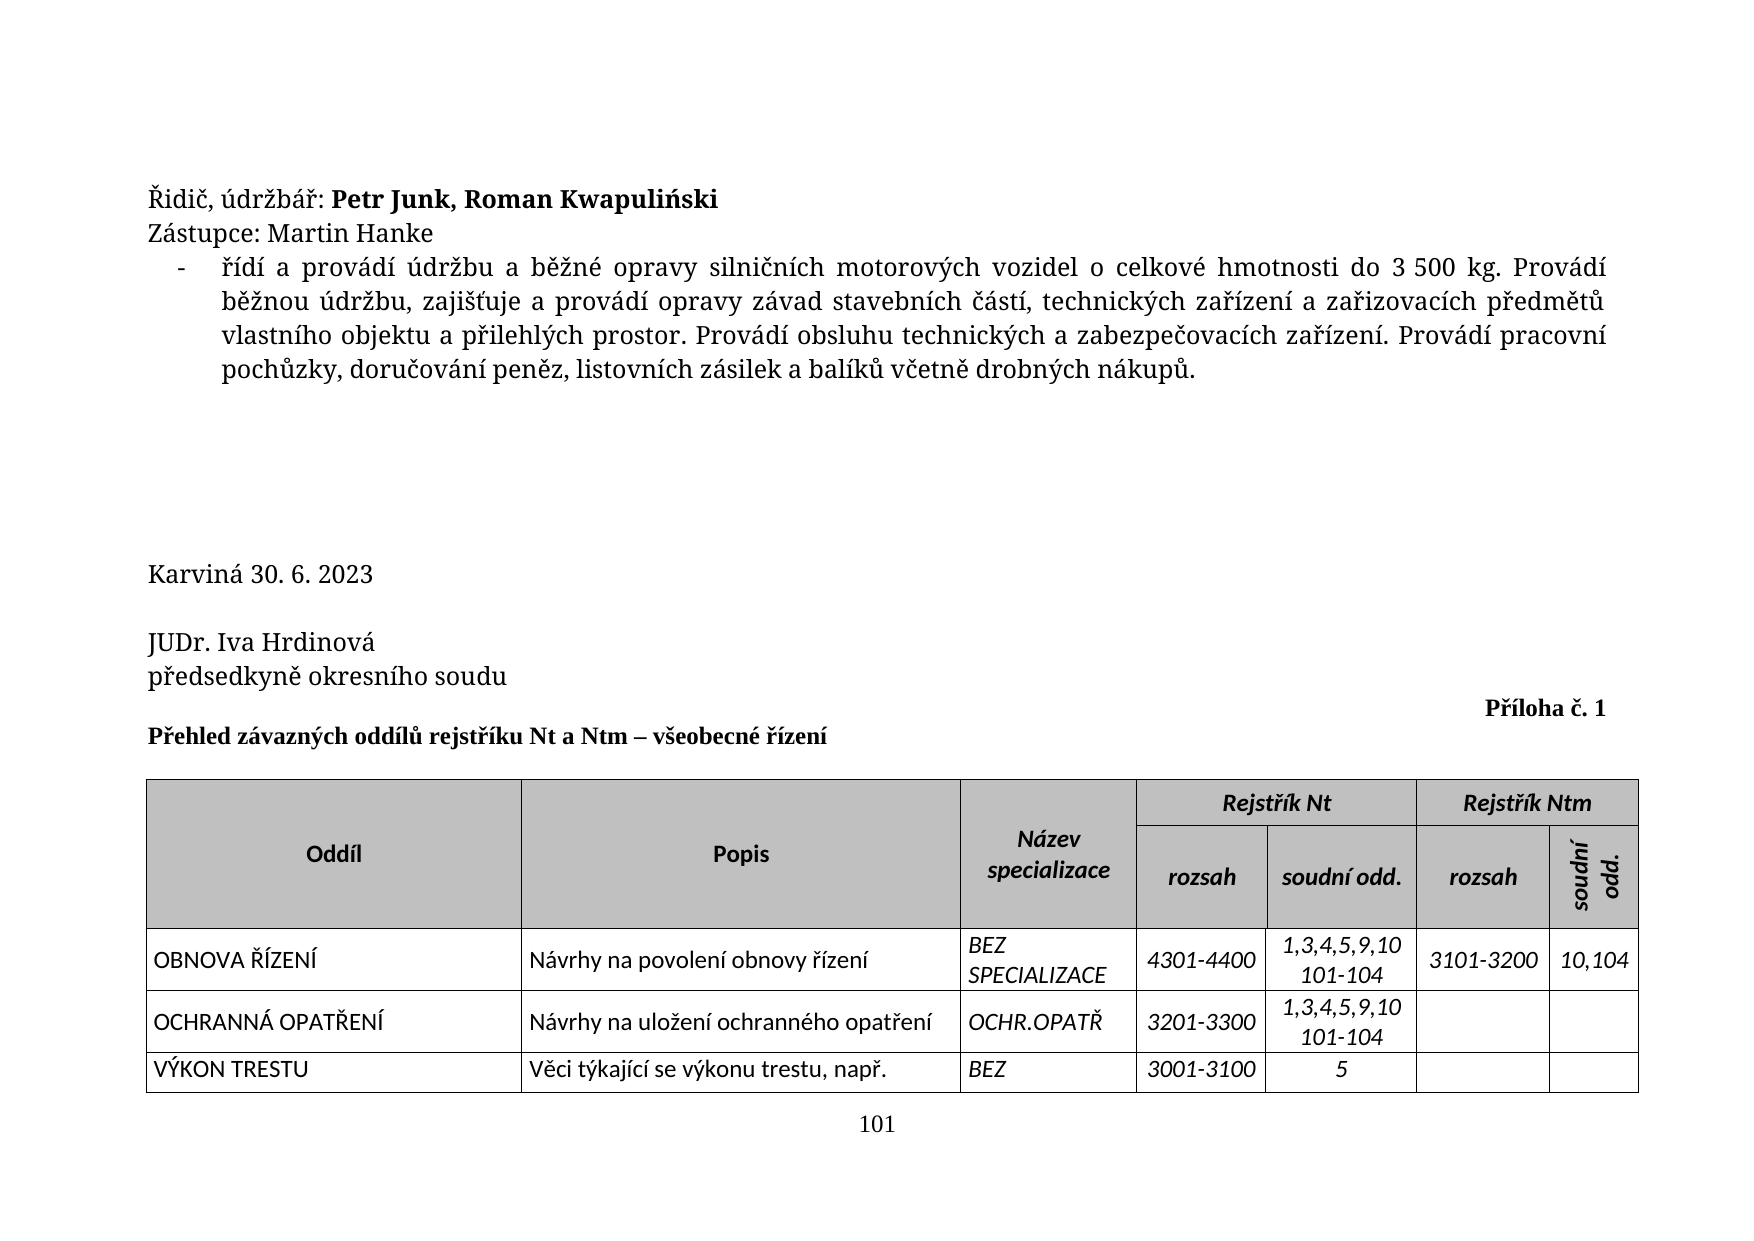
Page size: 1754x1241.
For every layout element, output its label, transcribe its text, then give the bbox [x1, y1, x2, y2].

text Karviná 30. 6. 2023 [148, 556, 1606, 590]
text Příloha č. 1 [148, 693, 1606, 721]
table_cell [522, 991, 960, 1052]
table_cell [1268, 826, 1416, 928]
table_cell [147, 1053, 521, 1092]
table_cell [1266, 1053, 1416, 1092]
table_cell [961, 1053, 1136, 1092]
list řídí a provádí údržbu a běžné opravy silničních motorových vozidel o celkové hmotnosti do 3 500 kg. Provádí běžnou údržbu, zajišťuje a provádí opravy závad stavebních částí, technických zařízení a zařizovacích předmětů vlastního objektu a přilehlých prostor. Provádí obsluhu technických a zabezpečovacích zařízení. Provádí pracovní pochůzky, doručování peněz, listovních zásilek a balíků včetně drobných nákupů. [177, 250, 1606, 386]
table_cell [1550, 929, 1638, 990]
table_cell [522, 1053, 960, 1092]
text Zástupce: Martin Hanke [148, 216, 1606, 250]
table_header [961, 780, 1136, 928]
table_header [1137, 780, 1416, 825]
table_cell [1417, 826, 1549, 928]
text předsedkyně okresního soudu [148, 658, 1606, 693]
text Řidič, údržbář: Petr Junk, Roman Kwapuliński [148, 182, 1606, 216]
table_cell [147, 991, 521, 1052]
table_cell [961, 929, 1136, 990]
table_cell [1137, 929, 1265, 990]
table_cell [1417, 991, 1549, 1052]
text Přehled závazných oddílů rejstříku Nt a Ntm – všeobecné řízení [148, 721, 1606, 750]
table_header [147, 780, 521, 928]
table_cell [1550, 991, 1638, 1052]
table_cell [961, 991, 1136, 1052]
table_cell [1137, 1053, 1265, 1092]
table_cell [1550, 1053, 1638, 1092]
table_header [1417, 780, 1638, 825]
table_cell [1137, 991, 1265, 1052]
text JUDr. Iva Hrdinová [148, 624, 1606, 658]
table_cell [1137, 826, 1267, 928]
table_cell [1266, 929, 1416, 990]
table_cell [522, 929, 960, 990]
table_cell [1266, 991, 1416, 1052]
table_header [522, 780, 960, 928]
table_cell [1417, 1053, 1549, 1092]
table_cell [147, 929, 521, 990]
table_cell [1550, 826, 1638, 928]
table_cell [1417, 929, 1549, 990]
